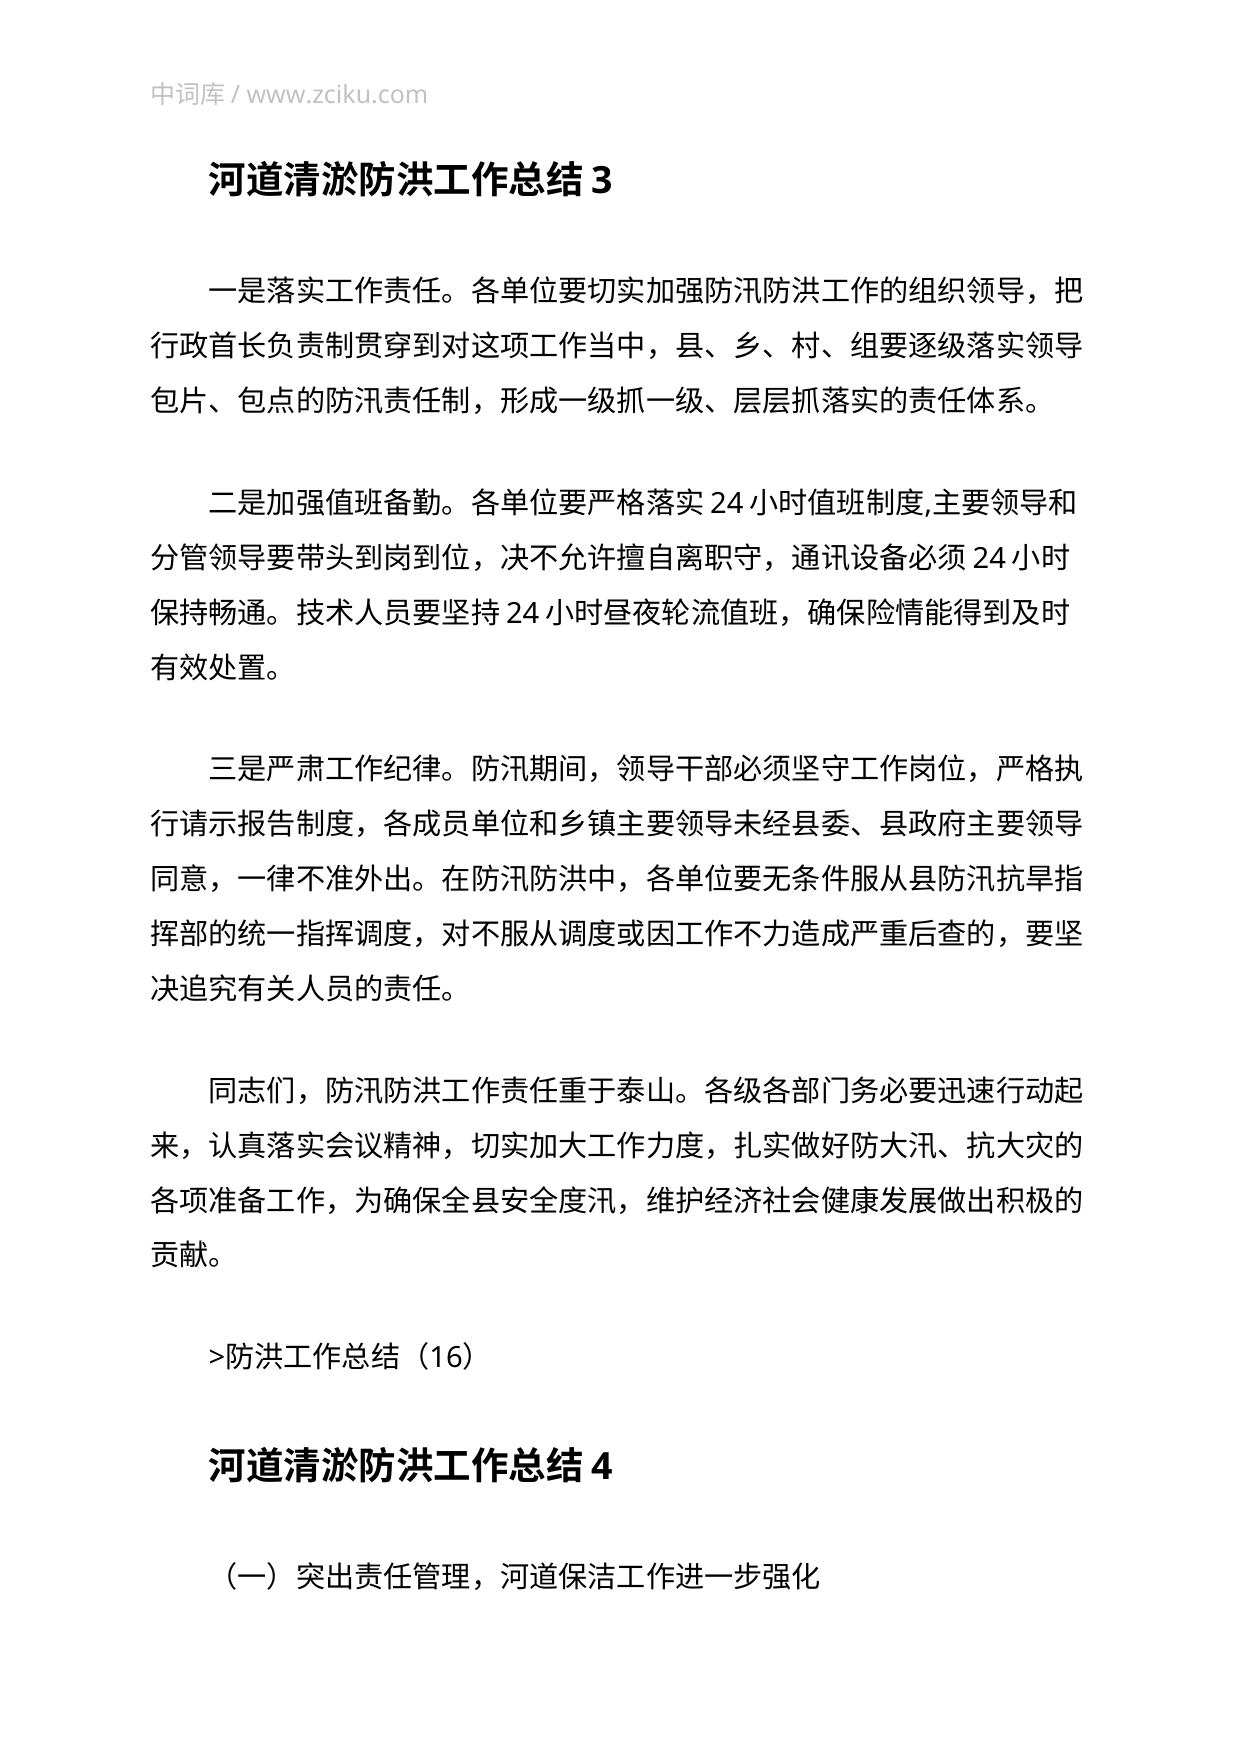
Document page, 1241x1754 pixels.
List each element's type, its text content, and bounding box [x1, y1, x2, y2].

text 河道清淤防洪工作总结3 [150, 150, 1090, 204]
text 同志们，防汛防洪工作责任重于泰山。各级各部门务必要迅速行动起来，认真落实会议精神，切实加大工作力度，扎实做好防大汛、抗大灾的各项准备工作，为确保全县安全度汛，维护经济社会健康发展做出积极的贡献。 [150, 1067, 1090, 1274]
text 三是严肃工作纪律。防汛期间，领导干部必须坚守工作岗位，严格执行请示报告制度，各成员单位和乡镇主要领导未经县委、县政府主要领导同意，一律不准外出。在防汛防洪中，各单位要无条件服从县防汛抗旱指挥部的统一指挥调度，对不服从调度或因工作不力造成严重后查的，要坚决追究有关人员的责任。 [150, 746, 1090, 1008]
text （一）突出责任管理，河道保洁工作进一步强化 [150, 1553, 1090, 1596]
text 一是落实工作责任。各单位要切实加强防汛防洪工作的组织领导，把行政首长负责制贯穿到对这项工作当中，县、乡、村、组要逐级落实领导包片、包点的防汛责任制，形成一级抓一级、层层抓落实的责任体系。 [150, 268, 1090, 420]
text 河道清淤防洪工作总结4 [150, 1436, 1090, 1490]
text 二是加强值班备勤。各单位要严格落实24小时值班制度,主要领导和分管领导要带头到岗到位，决不允许擅自离职守，通讯设备必须24小时保持畅通。技术人员要坚持24小时昼夜轮流值班，确保险情能得到及时有效处置。 [150, 479, 1090, 686]
text >防洪工作总结（16） [150, 1334, 1090, 1376]
